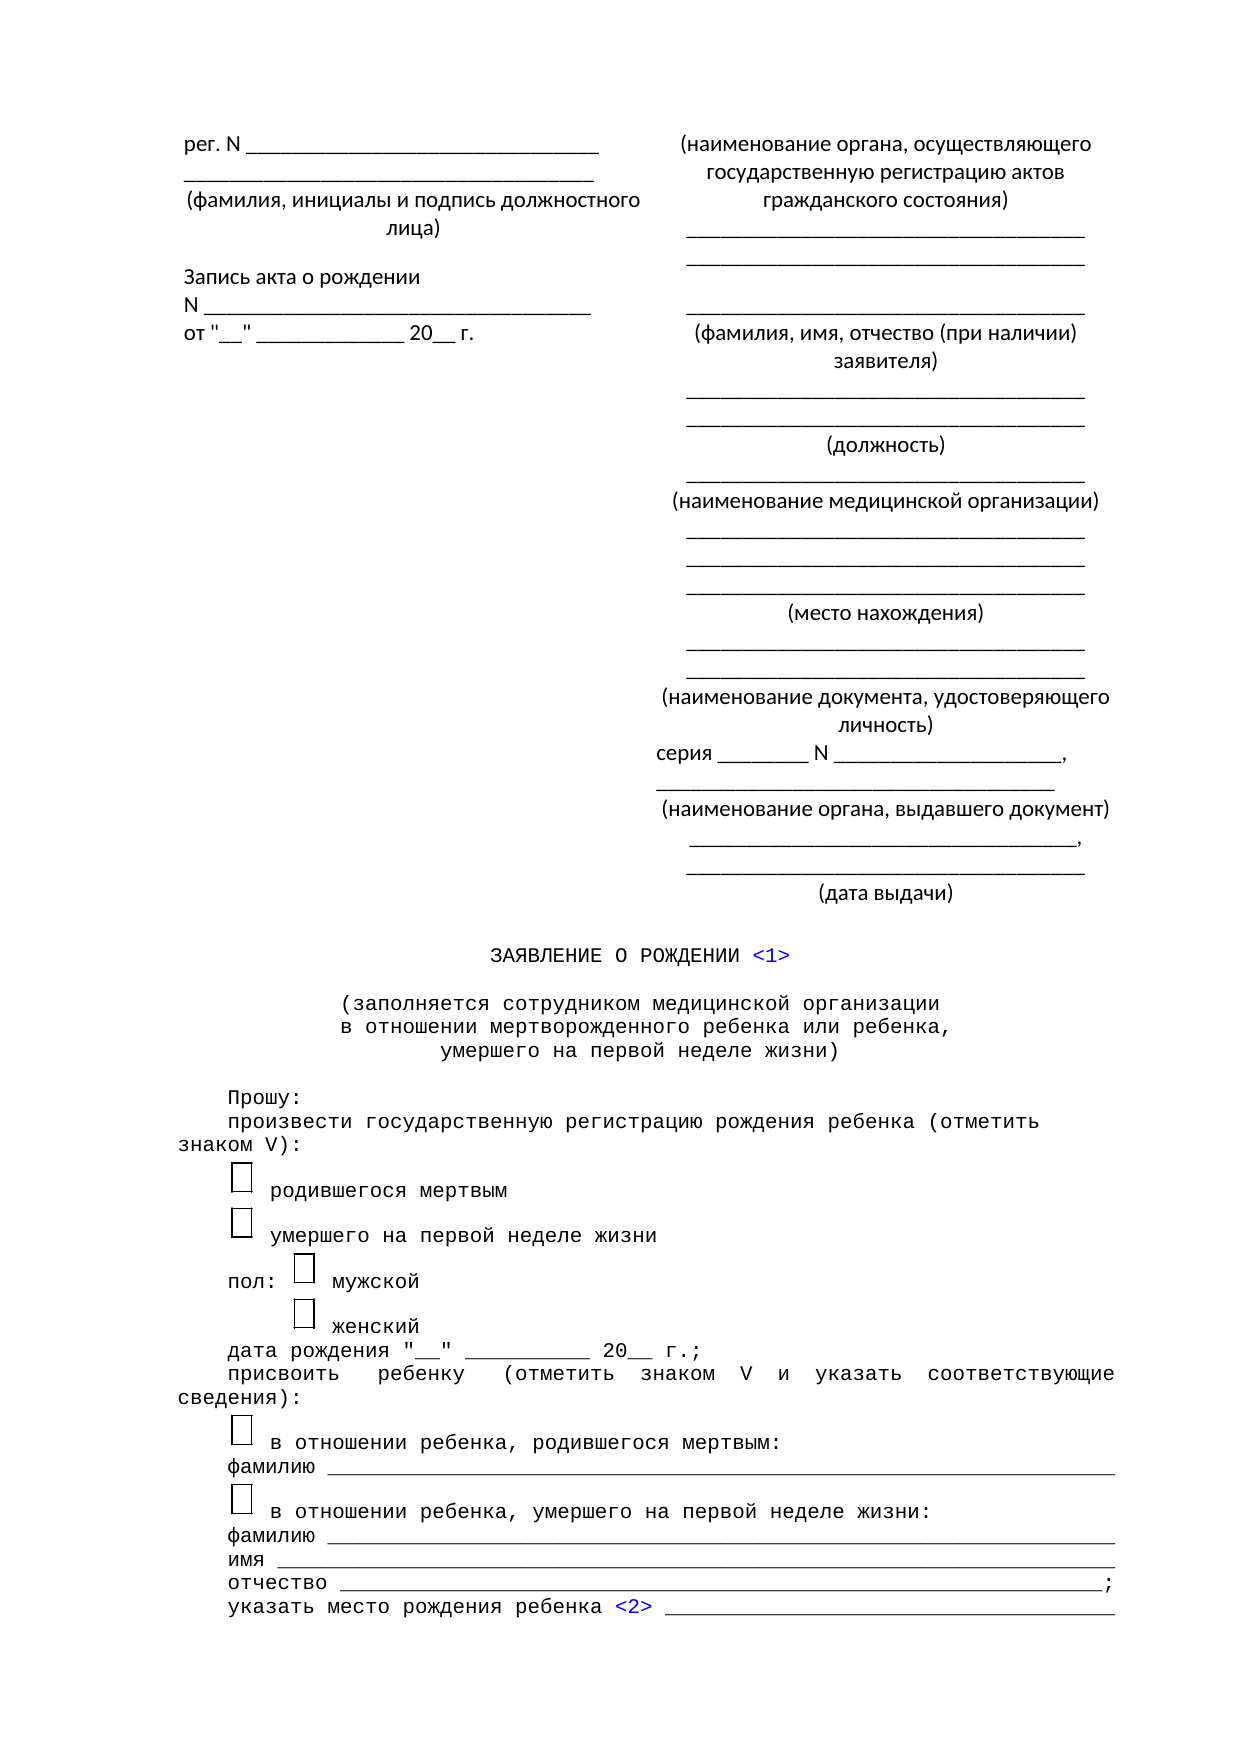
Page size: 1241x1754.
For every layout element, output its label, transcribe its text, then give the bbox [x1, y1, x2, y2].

text отчество _____________________________________________________________; [177, 1572, 1152, 1596]
table_cell ___________________________________ (фамилия, имя, отчество (при наличии) заявителя) ___________________________________ ___________________________________ (должность) ___________________________________ (наименование медицинской организации) ___________________________________ ___________________________________ ___________________________________ (место нахождения) ___________________________________ ___________________________________ (наименование документа, удостоверяющего личность) серия ________ N ____________________, ___________________________________ (наименование органа, выдавшего документ) __________________________________, ___________________________________ (дата выдачи) [650, 280, 1122, 917]
text (заполняется сотрудником медицинской организации [177, 992, 1152, 1016]
text умершего на первой неделе жизни) [177, 1040, 1152, 1063]
text дата рождения "__" __________ 20__ г.; [177, 1340, 1152, 1363]
text фамилию _______________________________________________________________ [177, 1525, 1152, 1549]
text имя ___________________________________________________________________ [177, 1549, 1152, 1572]
text женский [177, 1294, 1152, 1340]
text пол: мужской [177, 1249, 1152, 1294]
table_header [650, 118, 1122, 279]
table_cell Запись акта о рождении N __________________________________ от "__" _____________ 20__ г. [177, 251, 649, 917]
text в отношении ребенка, умершего на первой неделе жизни: [177, 1480, 1152, 1525]
text указать место рождения ребенка <2> ____________________________________ [177, 1596, 1152, 1620]
text родившегося мертвым [177, 1158, 1152, 1203]
text присвоить ребенку (отметить знаком V и указать соответствующие [177, 1363, 1152, 1387]
text умершего на первой неделе жизни [177, 1203, 1152, 1249]
text сведения): [177, 1387, 1152, 1411]
text знаком V): [177, 1134, 1152, 1158]
text фамилию _______________________________________________________________ [177, 1456, 1152, 1480]
text ЗАЯВЛЕНИЕ О РОЖДЕНИИ <1> [177, 945, 1152, 969]
text Прошу: [177, 1087, 1152, 1111]
text в отношении ребенка, родившегося мертвым: [177, 1411, 1152, 1456]
text произвести государственную регистрацию рождения ребенка (отметить [177, 1111, 1152, 1134]
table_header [177, 118, 649, 251]
text в отношении мертворожденного ребенка или ребенка, [177, 1016, 1152, 1040]
